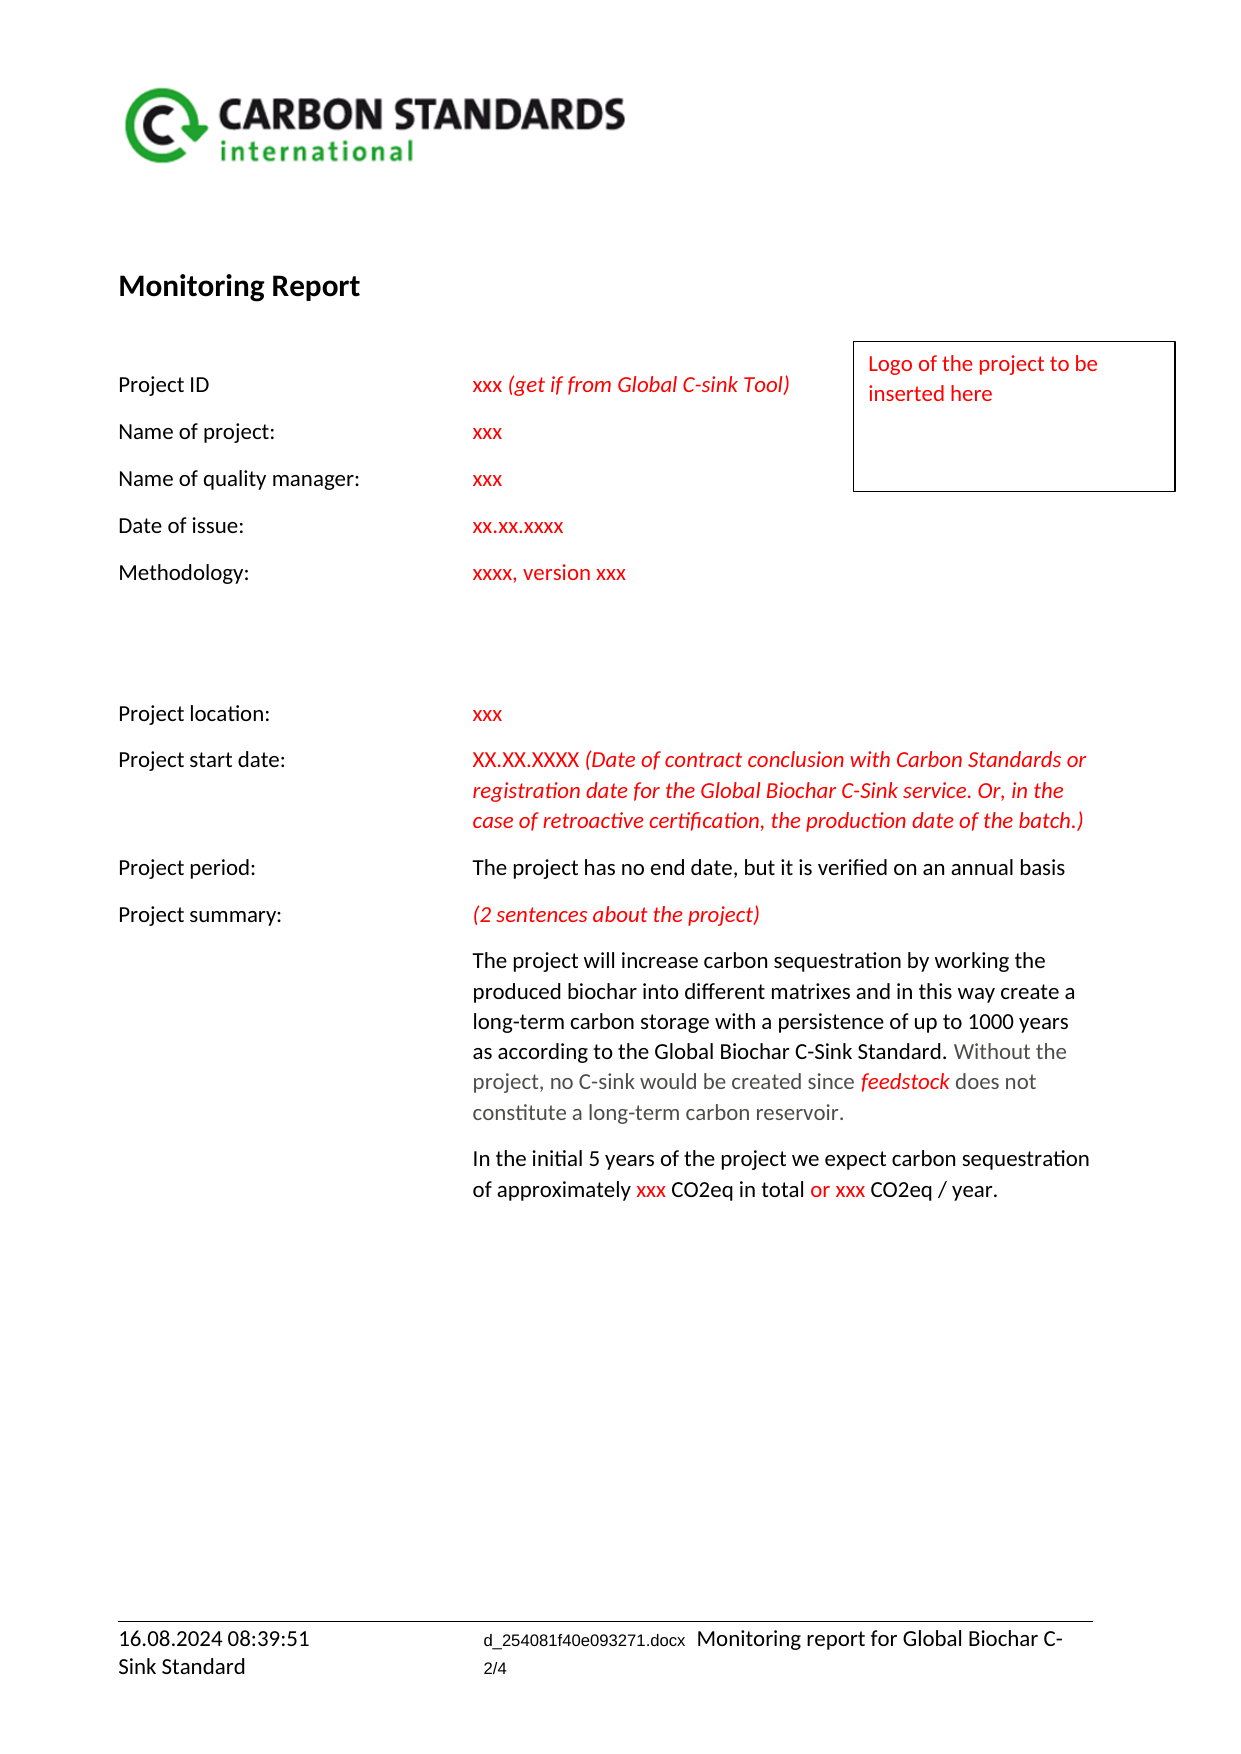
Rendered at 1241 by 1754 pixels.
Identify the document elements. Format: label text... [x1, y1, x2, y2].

text Project start date: XX.XX.XXXX (Date of contract conclusion with Carbon Standards or registration date for the Global Biochar C-Sink service. Or, in the case of retroactive certification, the production date of the batch.) [118, 746, 1093, 834]
text Project period: The project has no end date, but it is verified on an annual basis [118, 853, 1093, 881]
text Project location: xxx [118, 699, 1093, 727]
text Methodology: xxxx, version xxx [118, 558, 1093, 586]
text Name of project: xxx [118, 417, 853, 445]
text The project will increase carbon sequestration by working the produced biochar into different matrixes and in this way create a long-term carbon storage with a persistence of up to 1000 years as according to the Global Biochar C-Sink Standard. Without the project, no C-sink would be created since feedstock does not constitute a long-term carbon reservoir. [472, 947, 1093, 1126]
text Project ID xxx (get if from Global C-sink Tool) [118, 371, 853, 398]
picture [118, 73, 636, 178]
text Project summary: (2 sentences about the project) [118, 900, 1093, 928]
text In the initial 5 years of the project we expect carbon sequestration of approximately xxx CO2eq in total or xxx CO2eq / year. [472, 1144, 1093, 1203]
text Date of issue: xx.xx.xxxx [118, 511, 1093, 539]
text Monitoring Report [118, 266, 1093, 304]
text Name of quality manager: xxx [118, 464, 853, 492]
